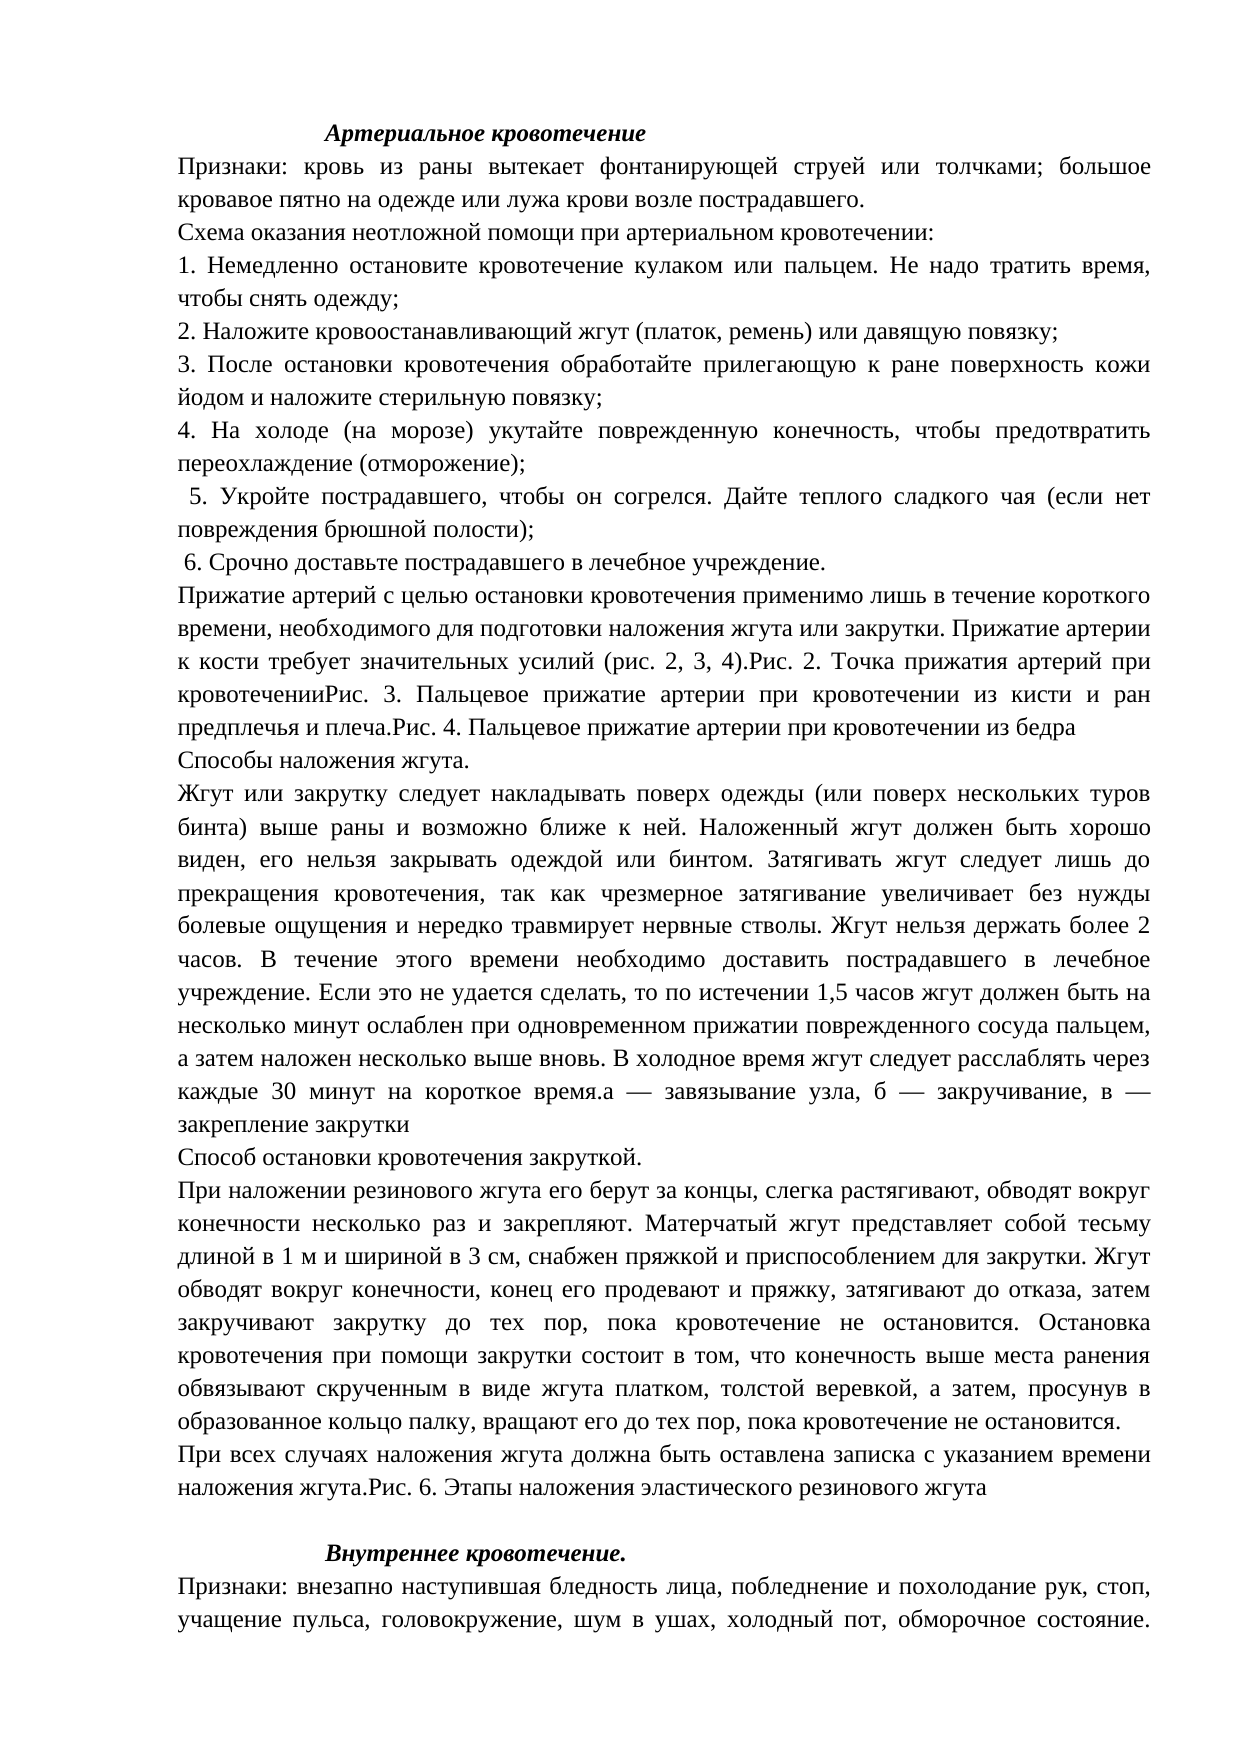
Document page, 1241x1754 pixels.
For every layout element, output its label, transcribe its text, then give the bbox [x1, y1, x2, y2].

text 1. Немедленно остановите кровотечение кулаком или пальцем. Не надо тратить время, чтобы снять одежду; [177, 250, 1152, 312]
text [177, 1571, 1152, 1633]
text Артериальное кровотечение [251, 118, 1152, 147]
text При наложении резинового жгута его берут за концы, слегка растягивают, обводят вокруг конечности несколько раз и закрепляют. Матерчатый жгут представляет собой тесьму длиной в 1 м и шириной в 3 см, снабжен пряжкой и приспособлением для закрутки. Жгут обводят вокруг конечности, конец его продевают и пряжку, затягивают до отказа, затем закручивают закрутку до тех пор, пока кровотечение не остановится. Остановка кровотечения при помощи закрутки состоит в том, что конечность выше места ранения обвязывают скрученным в виде жгута платком, толстой веревкой, а затем, просунув в образованное кольцо палку, вращают его до тех пор, пока кровотечение не остановится. [177, 1175, 1152, 1435]
text Способы наложения жгута. [177, 746, 1152, 774]
text 4. На холоде (на морозе) укутайте поврежденную конечность, чтобы предотвратить переохлаждение (отморожение); [177, 415, 1152, 477]
text При всех случаях наложения жгута должна быть оставлена записка с указанием времени наложения жгута.Рис. 6. Этапы наложения эластического резинового жгута [177, 1439, 1152, 1501]
text Схема оказания неотложной помощи при артериальном кровотечении: [177, 217, 1152, 246]
text 2. Наложите кровоостанавливающий жгут (платок, ремень) или давящую повязку; [177, 316, 1152, 345]
text Способ остановки кровотечения закруткой. [177, 1142, 1152, 1171]
text 5. Укройте пострадавшего, чтобы он согрелся. Дайте теплого сладкого чая (если нет повреждения брюшной полости); [177, 481, 1152, 543]
text Прижатие артерий с целью остановки кровотечения применимо лишь в течение короткого времени, необходимого для подготовки наложения жгута или закрутки. Прижатие артерии к кости требует значительных усилий (рис. 2, 3, 4).Рис. 2. Точка прижатия артерий при кровотеченииРис. 3. Пальцевое прижатие артерии при кровотечении из кисти и ран предплечья и плеча.Рис. 4. Пальцевое прижатие артерии при кровотечении из бедра [177, 580, 1152, 741]
text Жгут или закрутку следует накладывать поверх одежды (или поверх нескольких туров бинта) выше раны и возможно ближе к ней. Наложенный жгут должен быть хорошо виден, его нельзя закрывать одеждой или бинтом. Затягивать жгут следует лишь до прекращения кровотечения, так как чрезмерное затягивание увеличивает без нужды болевые ощущения и нередко травмирует нервные стволы. Жгут нельзя держать более 2 часов. В течение этого времени необходимо доставить пострадавшего в лечебное учреждение. Если это не удается сделать, то по истечении 1,5 часов жгут должен быть на несколько минут ослаблен при одновременном прижатии поврежденного сосуда пальцем, а затем наложен несколько выше вновь. В холодное время жгут следует расслаблять через каждые 30 минут на короткое время.а — завязывание узла, б — закручивание, в — закрепление закрутки [177, 778, 1152, 1137]
text Признаки: кровь из раны вытекает фонтанирующей струей или толчками; большое кровавое пятно на одежде или лужа крови возле пострадавшего. [177, 151, 1152, 213]
text 6. Срочно доставьте пострадавшего в лечебное учреждение. [177, 547, 1152, 576]
text Внутреннее кровотечение. [251, 1538, 1152, 1567]
text 3. После остановки кровотечения обработайте прилегающую к ране поверхность кожи йодом и наложите стерильную повязку; [177, 349, 1152, 411]
